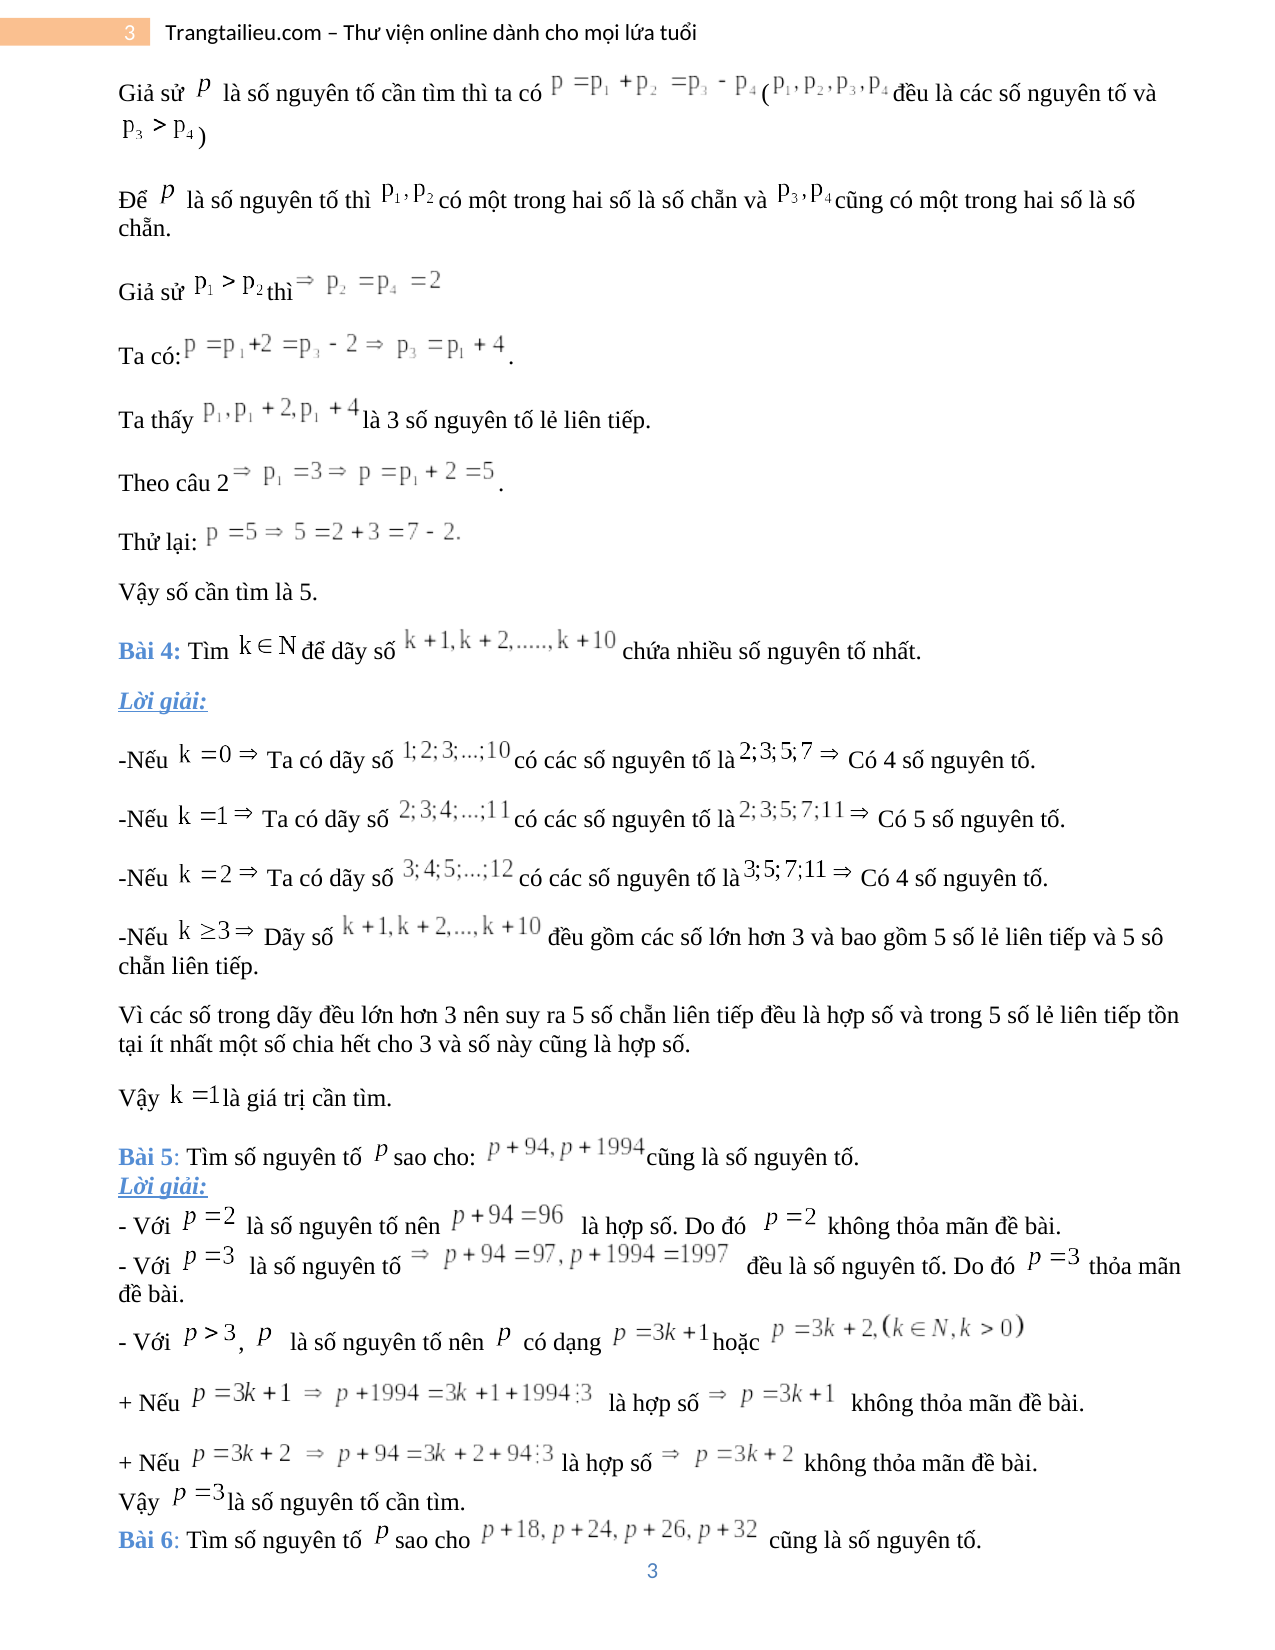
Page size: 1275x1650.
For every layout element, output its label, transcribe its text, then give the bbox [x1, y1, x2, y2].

text + Nếu là hợp số không thỏa mãn đề bài. [118, 1377, 1186, 1417]
text + Nếu là hợp số không thỏa mãn đề bài. [118, 1437, 1186, 1477]
text Vậy là số nguyên tố cần tìm. [118, 1477, 1186, 1515]
text Lời giải: [118, 686, 1186, 714]
text Giả sử thì [118, 263, 1186, 306]
text Ta có:. [118, 327, 1186, 370]
text Giả sử là số nguyên tố cần tìm thì ta có (đều là các số nguyên tố và ) [118, 64, 1186, 150]
text Vậy số cần tìm là 5. [118, 577, 1186, 606]
text Bài 6: Tìm số nguyên tố sao cho cũng là số nguyên tố. [118, 1515, 1186, 1554]
text - Với là số nguyên tố nên là hợp số. Do đó không thỏa mãn đề bài. [118, 1200, 1186, 1240]
text Để là số nguyên tố thì có một trong hai số là số chẵn và cũng có một trong hai số là số chẵn. [118, 171, 1186, 242]
text Vậy là giá trị cần tìm. [118, 1079, 1186, 1112]
text -Nếu Ta có dãy số có các số nguyên tố làCó 4 số nguyên tố. [118, 735, 1186, 773]
text -Nếu Ta có dãy số có các số nguyên tố làCó 5 số nguyên tố. [118, 794, 1186, 833]
text Bài 4: Tìm để dãy số chứa nhiều số nguyên tố nhất. [118, 627, 1186, 665]
text - Với là số nguyên tố đều là số nguyên tố. Do đó thỏa mãn đề bài. [118, 1240, 1186, 1308]
text Lời giải: [118, 1171, 1186, 1200]
text - Với , là số nguyên tố nên có dạng hoặc [118, 1308, 1186, 1356]
text Ta thấy là 3 số nguyên tố lẻ liên tiếp. [118, 391, 1186, 433]
text -Nếu Dãy số đều gồm các số lớn hơn 3 và bao gồm 5 số lẻ liên tiếp và 5 sô chẵn liên tiếp. [118, 912, 1186, 979]
text Bài 5: Tìm số nguyên tố sao cho: cũng là số nguyên tố. [118, 1133, 1098, 1171]
text Vì các số trong dãy đều lớn hơn 3 nên suy ra 5 số chẵn liên tiếp đều là hợp số và trong 5 số lẻ liên tiếp tồn tại ít nhất một số chia hết cho 3 và số này cũng là hợp số. [118, 1000, 1186, 1058]
text -Nếu Ta có dãy số có các số nguyên tố làCó 4 số nguyên tố. [118, 853, 1186, 892]
text Theo câu 2. [118, 454, 1186, 497]
text Thử lại: [118, 518, 1186, 556]
